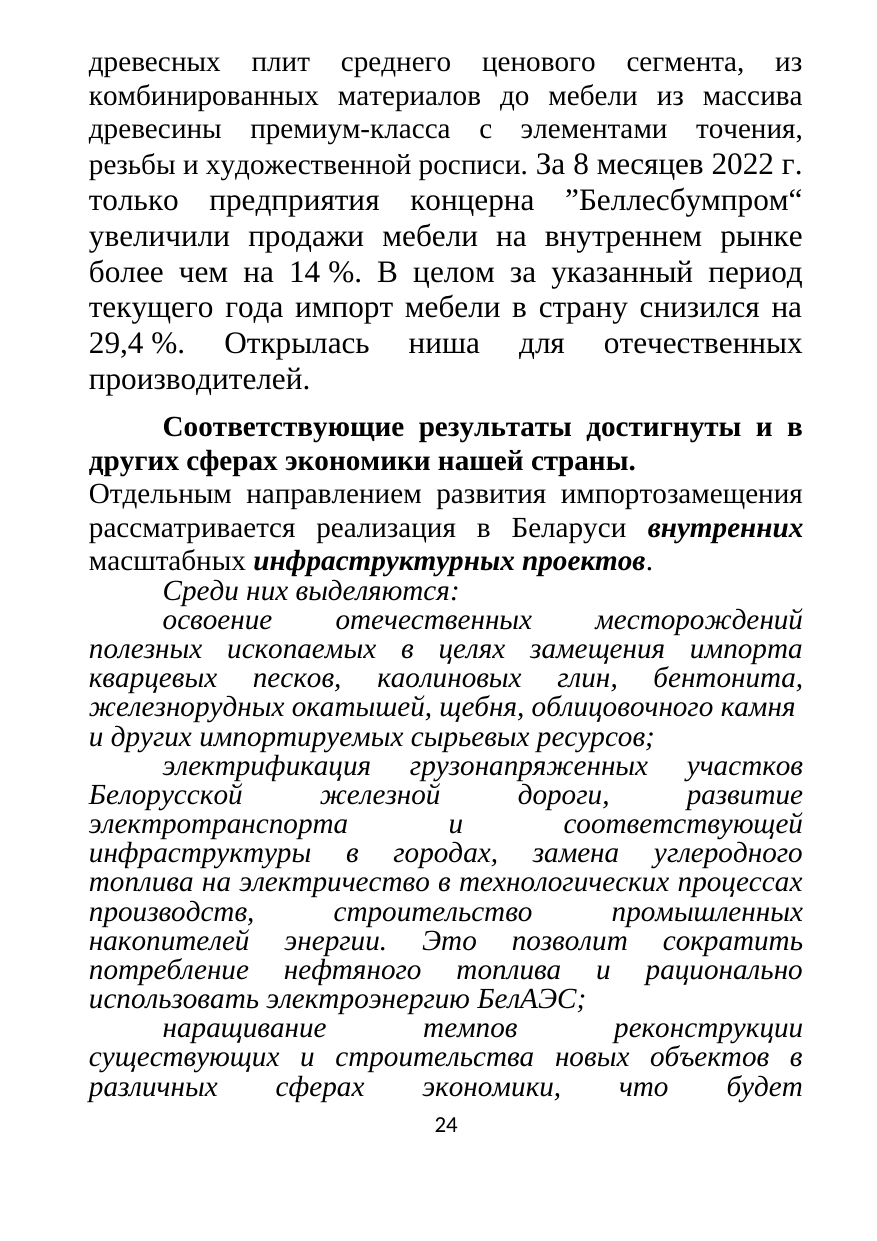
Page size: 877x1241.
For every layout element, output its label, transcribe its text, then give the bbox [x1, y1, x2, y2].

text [89, 44, 803, 397]
text Соответствующие результаты достигнуты и в других сферах экономики нашей страны. [89, 409, 803, 476]
text Среди них выделяются: [89, 577, 803, 606]
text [89, 1014, 803, 1102]
text Отдельным направлением развития импортозамещения рассматривается реализация в Беларуси внутренних масштабных инфраструктурных проектов. [89, 476, 803, 577]
text освоение отечественных месторождений полезных ископаемых в целях замещения импорта кварцевых песков, каолиновых глин, бентонита, железнорудных окатышей, щебня, облицовочного камня и других импортируемых сырьевых ресурсов; [89, 606, 803, 752]
text электрификация грузонапряженных участков Белорусской железной дороги, развитие электротранспорта и соответствующей инфраструктуры в городах, замена углеродного топлива на электричество в технологических процессах производств, строительство промышленных накопителей энергии. Это позволит сократить потребление нефтяного топлива и рационально использовать электроэнергию БелАЭС; [89, 752, 803, 1014]
